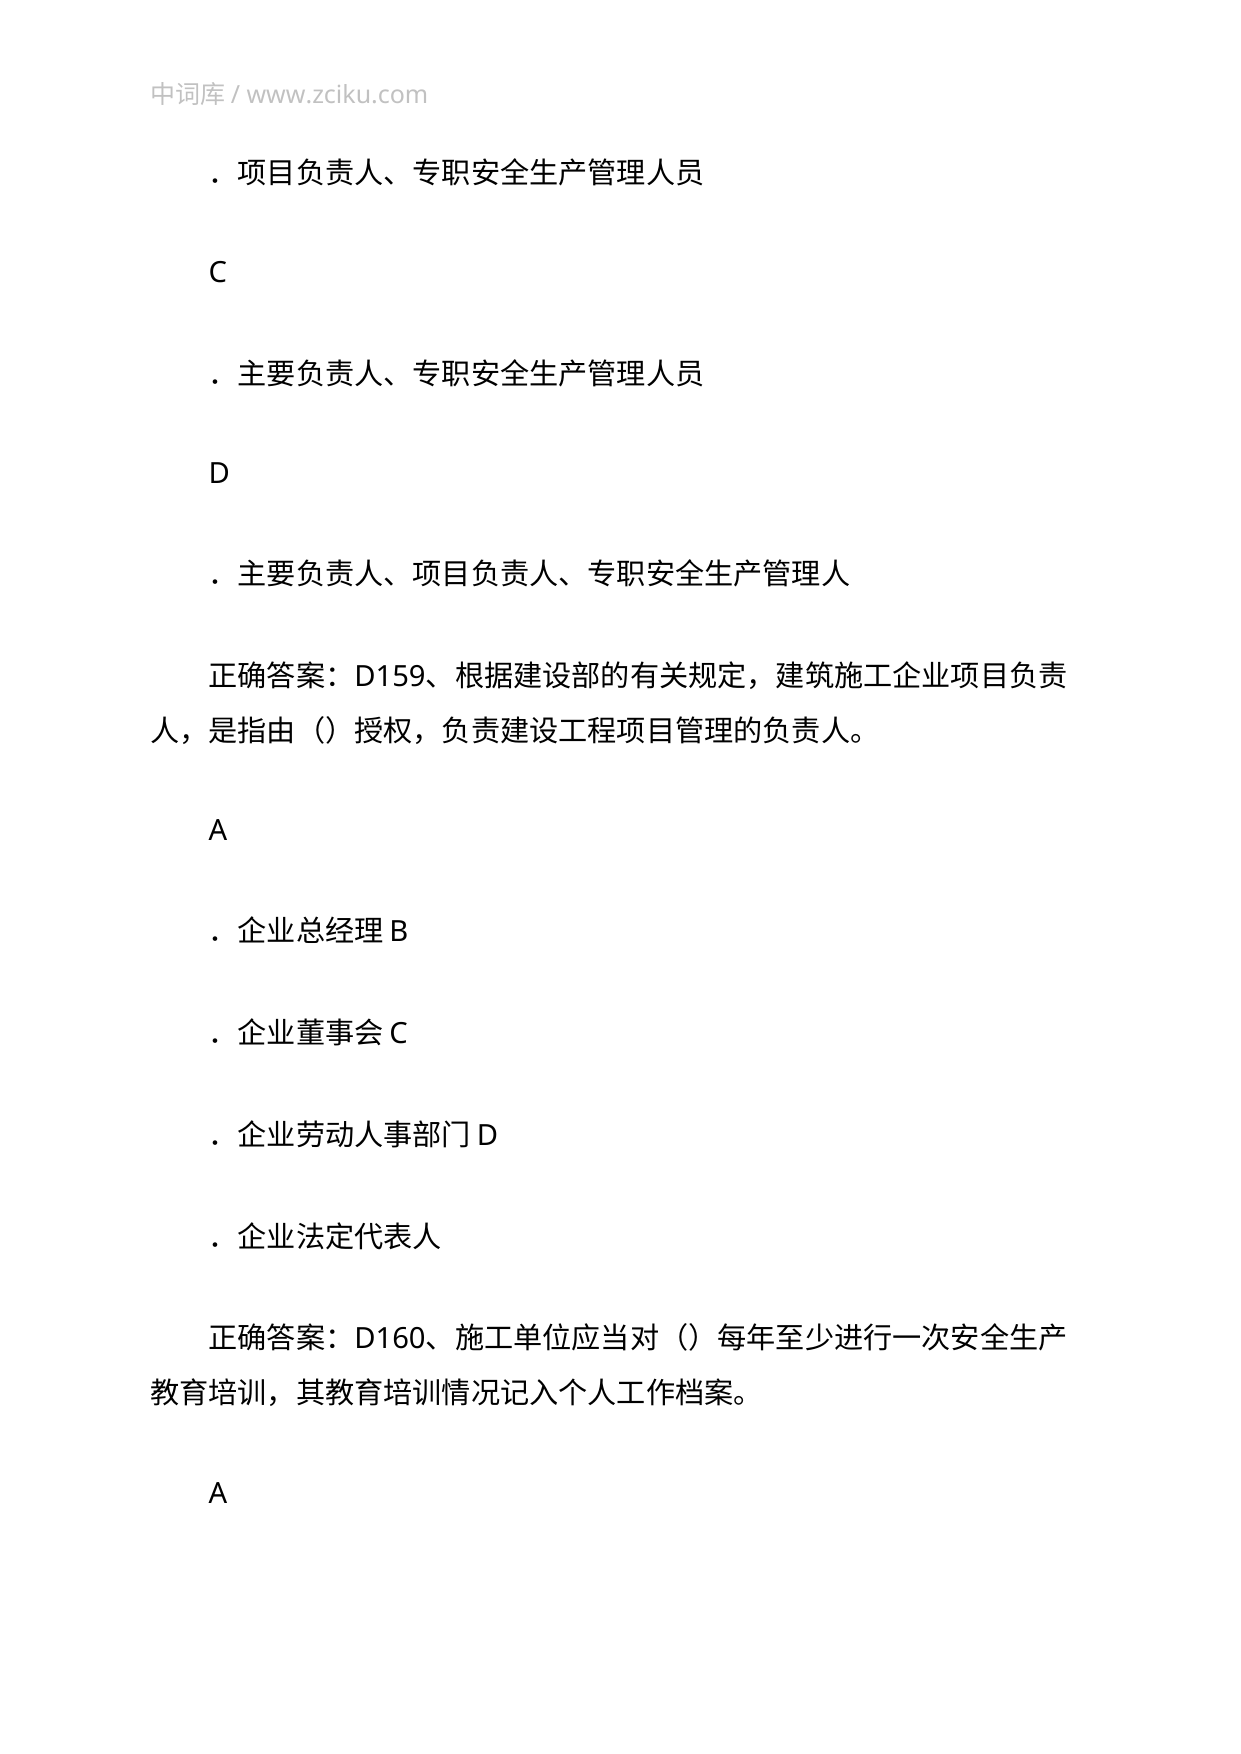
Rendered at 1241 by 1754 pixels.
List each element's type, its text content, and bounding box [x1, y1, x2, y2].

text A [150, 1472, 1090, 1512]
text 正确答案：D159、根据建设部的有关规定，建筑施工企业项目负责人，是指由（）授权，负责建设工程项目管理的负责人。 [150, 652, 1090, 749]
text C [150, 252, 1090, 291]
text ．主要负责人、项目负责人、专职安全生产管理人 [150, 550, 1090, 593]
text ．主要负责人、专职安全生产管理人员 [150, 350, 1090, 392]
text ．企业法定代表人 [150, 1213, 1090, 1256]
text ．项目负责人、专职安全生产管理人员 [150, 150, 1090, 192]
text D [150, 452, 1090, 492]
text A [150, 809, 1090, 849]
text 正确答案：D160、施工单位应当对（）每年至少进行一次安全生产教育培训，其教育培训情况记入个人工作档案。 [150, 1315, 1090, 1412]
text ．企业总经理B [150, 907, 1090, 950]
text ．企业董事会C [150, 1009, 1090, 1052]
text ．企业劳动人事部门D [150, 1111, 1090, 1154]
